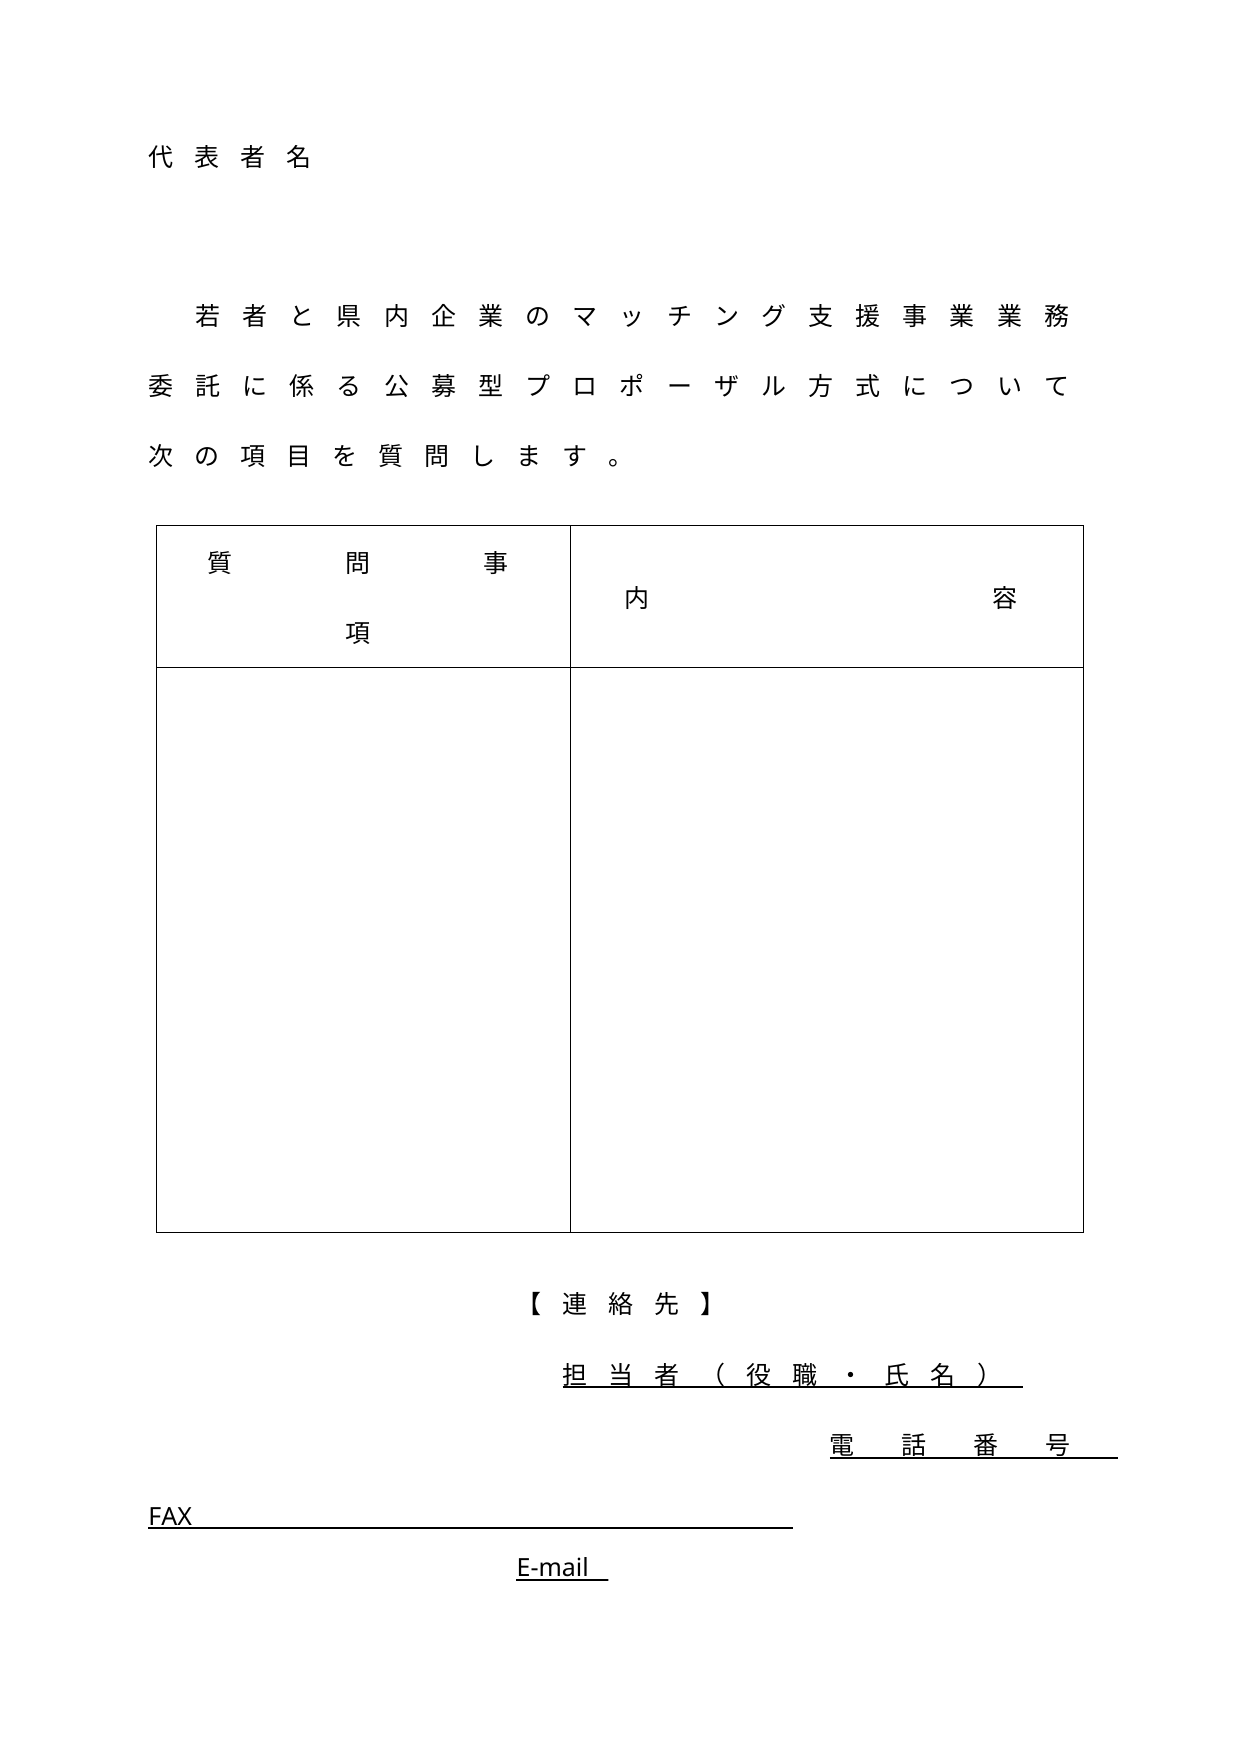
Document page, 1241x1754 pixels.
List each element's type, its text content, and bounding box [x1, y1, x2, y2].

text 【連絡先】 [148, 1268, 1092, 1338]
table_header 質 問 事 項 [157, 526, 570, 667]
table_cell [157, 668, 570, 1232]
table_header 内 容 [571, 526, 1083, 667]
text E-mail [148, 1549, 1092, 1585]
text 電話番号 FAX [148, 1409, 1092, 1549]
table_cell [571, 668, 1083, 1232]
text 若者と県内企業のマッチング支援事業業務委託に係る公募型プロポーザル方式について、次の項目を質問します。 [148, 279, 1092, 490]
text 代表者名 [148, 120, 1092, 190]
text 担当者（役職・氏名） [148, 1338, 1092, 1409]
